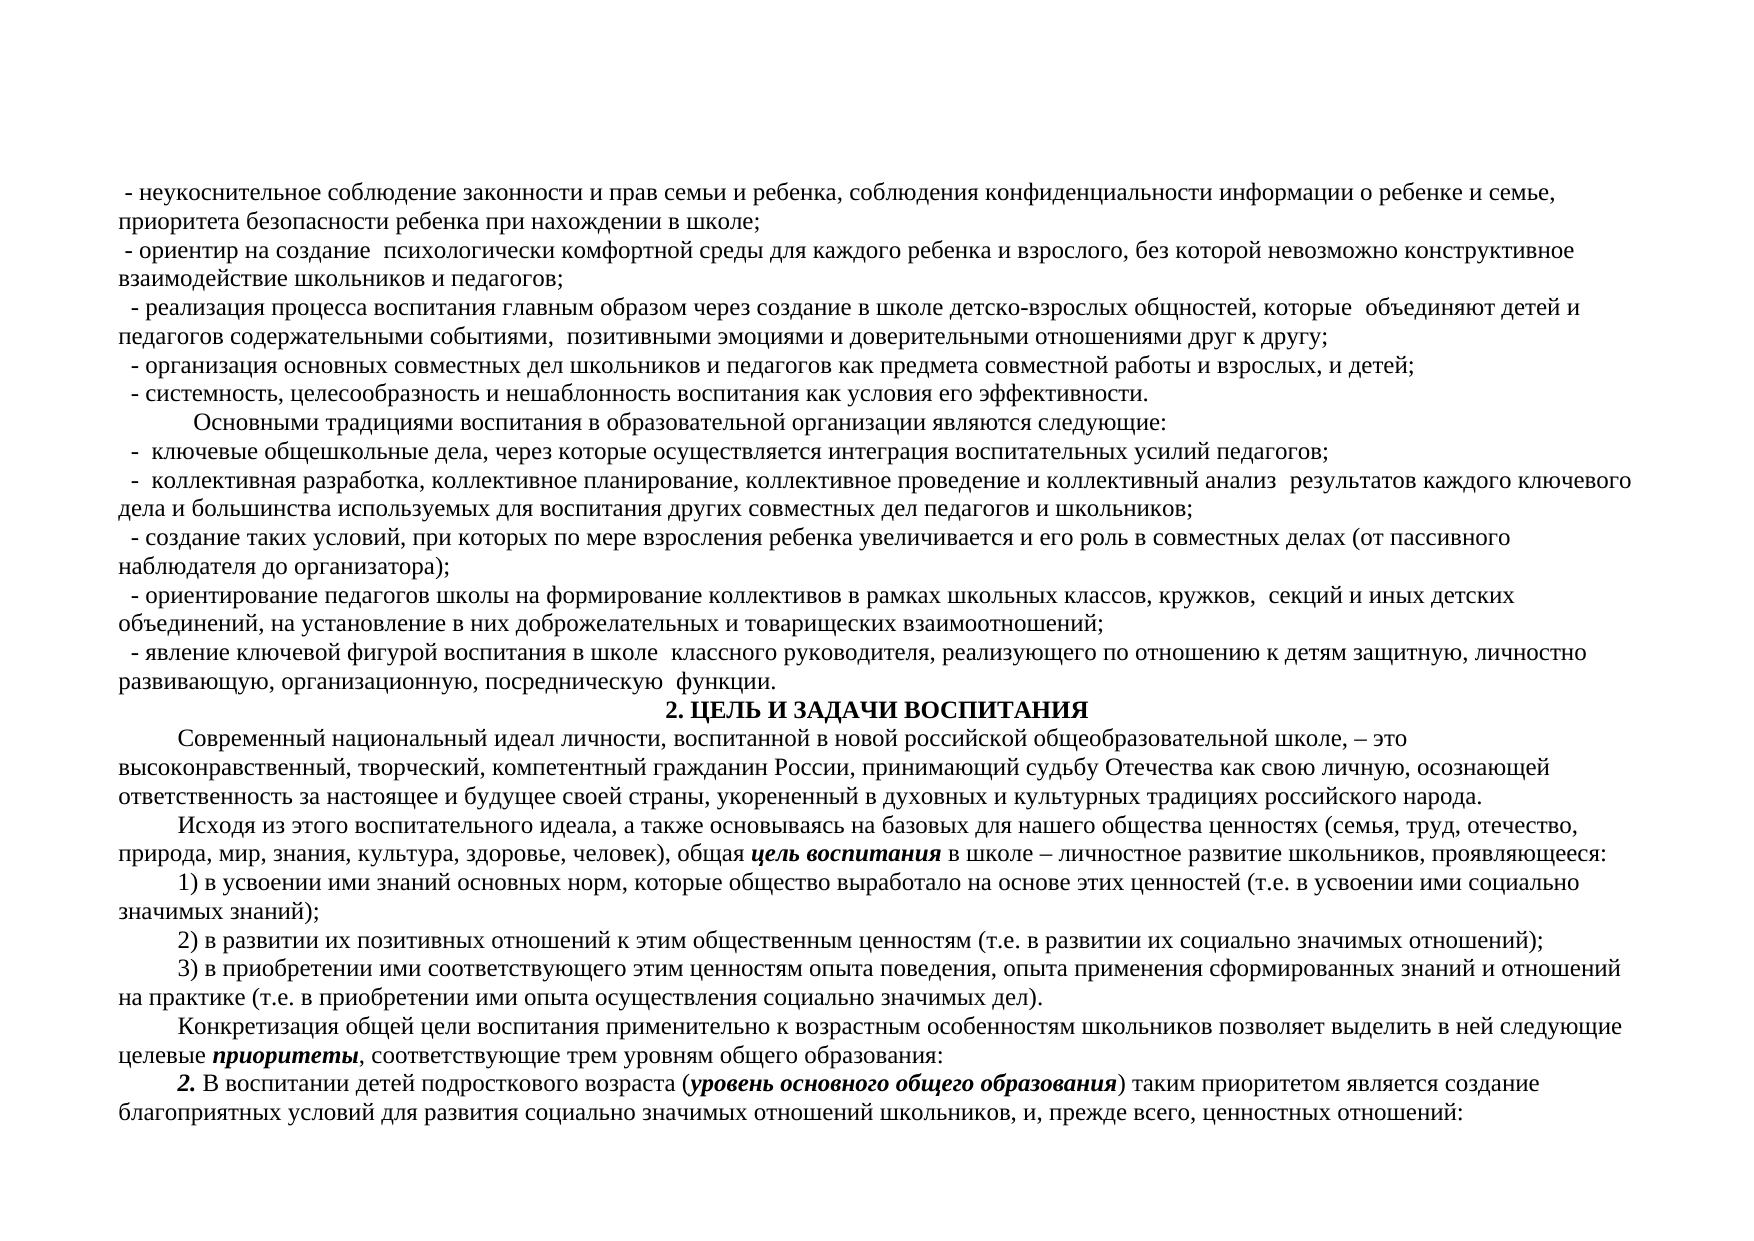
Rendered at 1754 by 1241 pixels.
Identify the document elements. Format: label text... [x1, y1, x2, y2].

text Современный национальный идеал личности, воспитанной в новой российской общеобразовательной школе, – это высоконравственный, творческий, компетентный гражданин России, принимающий судьбу Отечества как свою личную, осознающей ответственность за настоящее и будущее своей страны, укорененный в духовных и культурных традициях российского народа. [118, 723, 1636, 810]
text - организация основных совместных дел школьников и педагогов как предмета совместной работы и взрослых, и детей; [118, 350, 1636, 378]
text - создание таких условий, при которых по мере взросления ребенка увеличивается и его роль в совместных делах (от пассивного наблюдателя до организатора); [118, 522, 1636, 580]
text - системность, целесообразность и нешаблонность воспитания как условия его эффективности. [118, 378, 1636, 407]
text 1) в усвоении ими знаний основных норм, которые общество выработало на основе этих ценностей (т.е. в усвоении ими социально значимых знаний); [118, 867, 1636, 925]
text 2. В воспитании детей подросткового возраста (уровень основного общего образования) таким приоритетом является создание благоприятных условий для развития социально значимых отношений школьников, и, прежде всего, ценностных отношений: [118, 1068, 1636, 1126]
text - неукоснительное соблюдение законности и прав семьи и ребенка, соблюдения конфиденциальности информации о ребенке и семье, приоритета безопасности ребенка при нахождении в школе; [118, 177, 1636, 235]
text 2. ЦЕЛЬ И ЗАДАЧИ ВОСПИТАНИЯ [118, 695, 1636, 723]
text 2) в развитии их позитивных отношений к этим общественным ценностям (т.е. в развитии их социально значимых отношений); [118, 925, 1636, 953]
text - явление ключевой фигурой воспитания в школе классного руководителя, реализующего по отношению к детям защитную, личностно развивающую, организационную, посредническую функции. [118, 637, 1636, 695]
text - ориентир на создание психологически комфортной среды для каждого ребенка и взрослого, без которой невозможно конструктивное взаимодействие школьников и педагогов; [118, 235, 1636, 292]
text 3) в приобретении ими соответствующего этим ценностям опыта поведения, опыта применения сформированных знаний и отношений на практике (т.е. в приобретении ими опыта осуществления социально значимых дел). [118, 953, 1636, 1011]
text Исходя из этого воспитательного идеала, а также основываясь на базовых для нашего общества ценностях (семья, труд, отечество, природа, мир, знания, культура, здоровье, человек), общая цель воспитания в школе – личностное развитие школьников, проявляющееся: [118, 810, 1636, 867]
text Основными традициями воспитания в образовательной организации являются следующие: [118, 407, 1636, 436]
text - коллективная разработка, коллективное планирование, коллективное проведение и коллективный анализ результатов каждого ключевого дела и большинства используемых для воспитания других совместных дел педагогов и школьников; [118, 465, 1636, 522]
text - реализация процесса воспитания главным образом через создание в школе детско-взрослых общностей, которые объединяют детей и педагогов содержательными событиями, позитивными эмоциями и доверительными отношениями друг к другу; [118, 292, 1636, 350]
text Конкретизация общей цели воспитания применительно к возрастным особенностям школьников позволяет выделить в ней следующие целевые приоритеты, соответствующие трем уровням общего образования: [118, 1011, 1636, 1068]
text - ориентирование педагогов школы на формирование коллективов в рамках школьных классов, кружков, секций и иных детских объединений, на установление в них доброжелательных и товарищеских взаимоотношений; [118, 580, 1636, 637]
text - ключевые общешкольные дела, через которые осуществляется интеграция воспитательных усилий педагогов; [118, 436, 1636, 465]
